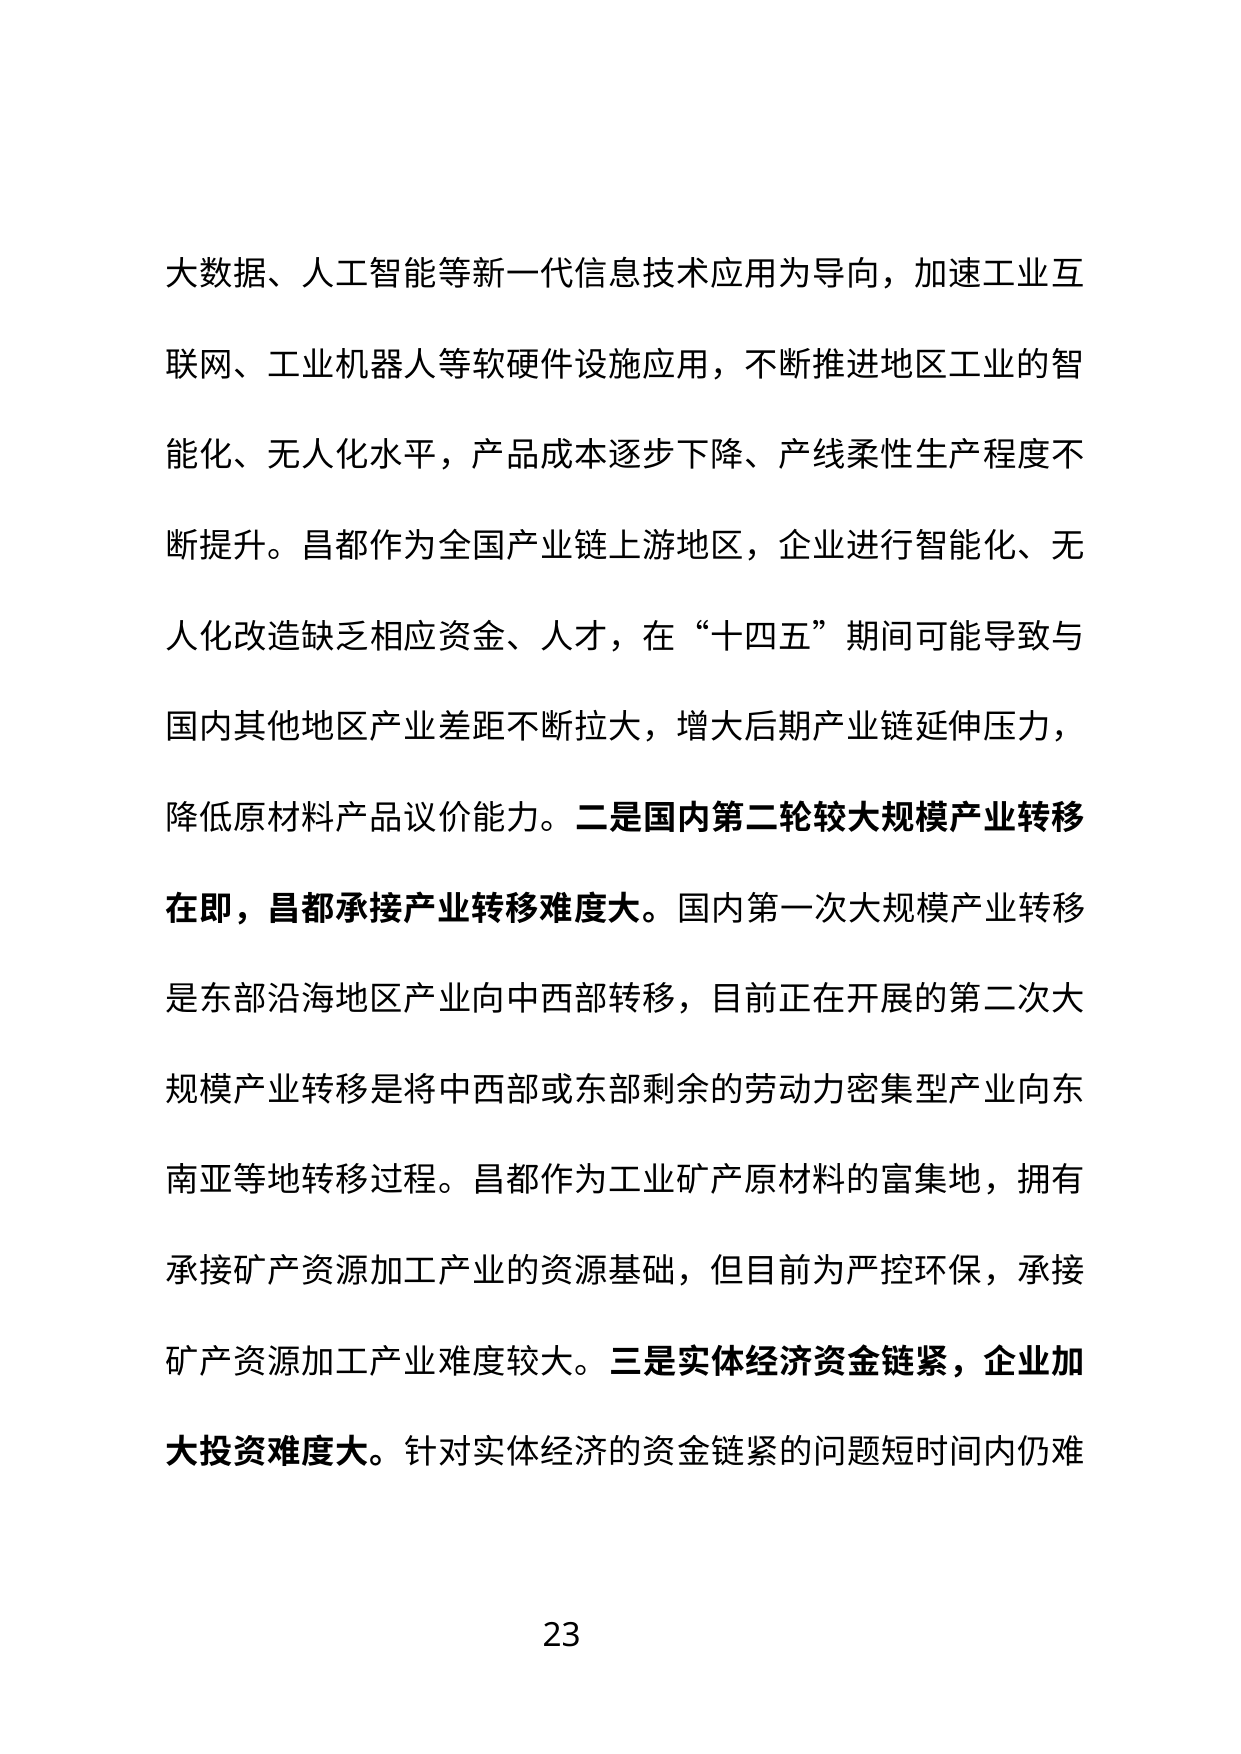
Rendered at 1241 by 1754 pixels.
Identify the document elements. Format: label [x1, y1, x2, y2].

text [165, 226, 1087, 1494]
